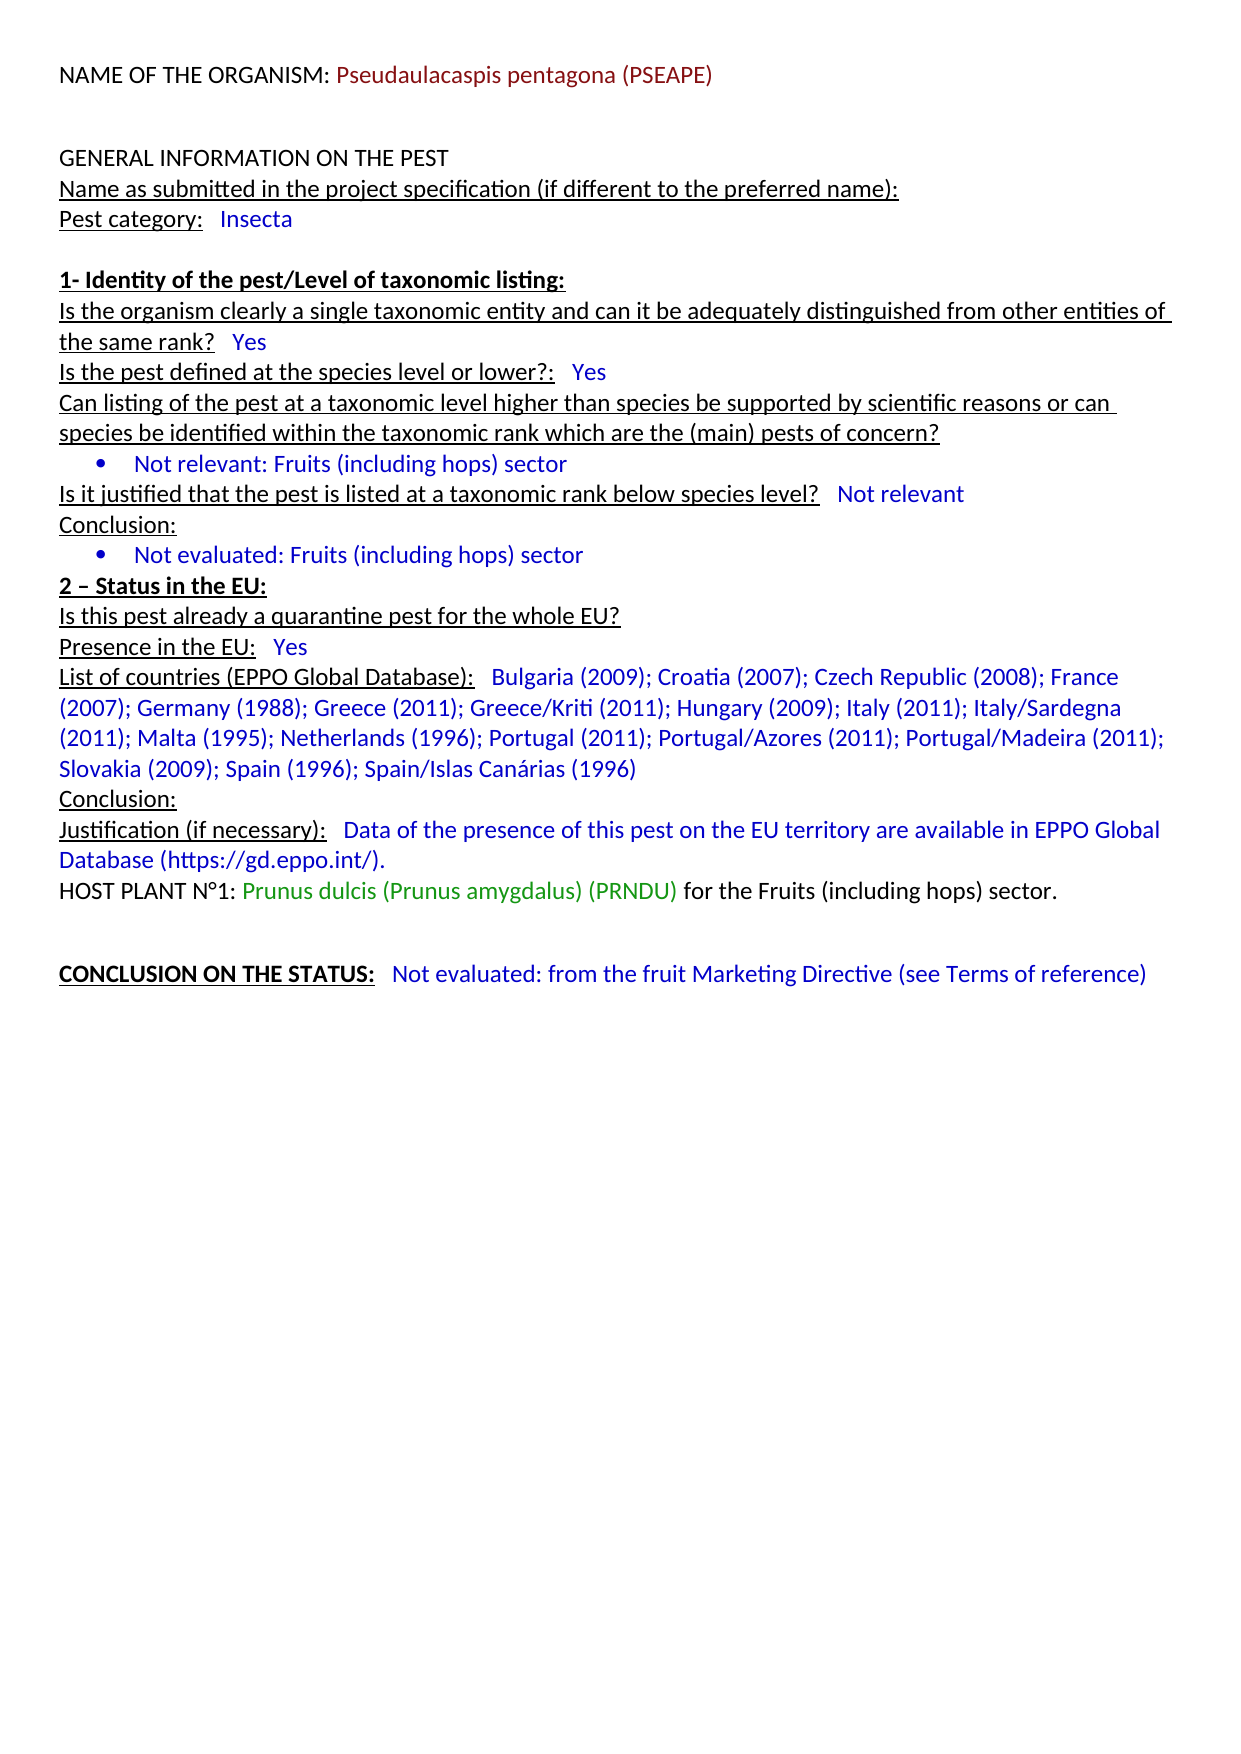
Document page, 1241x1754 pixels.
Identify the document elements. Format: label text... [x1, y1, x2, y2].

text Is it justified that the pest is listed at a taxonomic rank below species level? Not relevant Conclusion: [59, 478, 1181, 539]
text Name as submitted in the project specification (if different to the preferred name): Pest category: Insecta 1- Identity of the pest/Level of taxonomic listing: Is the organism clearly a single taxonomic entity and can it be adequately distinguished from other entities of the same rank? Yes Is the pest defined at the species level or lower?: Yes Can listing of the pest at a taxonomic level higher than species be supported by scientific reasons or can species be identified within the taxonomic rank which are the (main) pests of concern? [59, 173, 1181, 448]
list Not relevant: Fruits (including hops) sector [96, 448, 1181, 478]
text CONCLUSION ON THE STATUS: Not evaluated: from the fruit Marketing Directive (see Terms of reference) [59, 958, 1181, 989]
text GENERAL INFORMATION ON THE PEST [59, 142, 1181, 173]
text 2 – Status in the EU: Is this pest already a quarantine pest for the whole EU? Presence in the EU: Yes List of countries (EPPO Global Database): Bulgaria (2009); Croatia (2007); Czech Republic (2008); France (2007); Germany (1988); Greece (2011); Greece/Kriti (2011); Hungary (2009); Italy (2011); Italy/Sardegna (2011); Malta (1995); Netherlands (1996); Portugal (2011); Portugal/Azores (2011); Portugal/Madeira (2011); Slovakia (2009); Spain (1996); Spain/Islas Canárias (1996) Conclusion: Justification (if necessary): Data of the presence of this pest on the EU territory are available in EPPO Global Database (https://gd.eppo.int/). [59, 570, 1181, 875]
text HOST PLANT N°1: Prunus dulcis (Prunus amygdalus) (PRNDU) for the Fruits (including hops) sector. [59, 875, 1181, 906]
list Not evaluated: Fruits (including hops) sector [96, 539, 1181, 570]
text NAME OF THE ORGANISM: Pseudaulacaspis pentagona (PSEAPE) [59, 59, 1181, 89]
